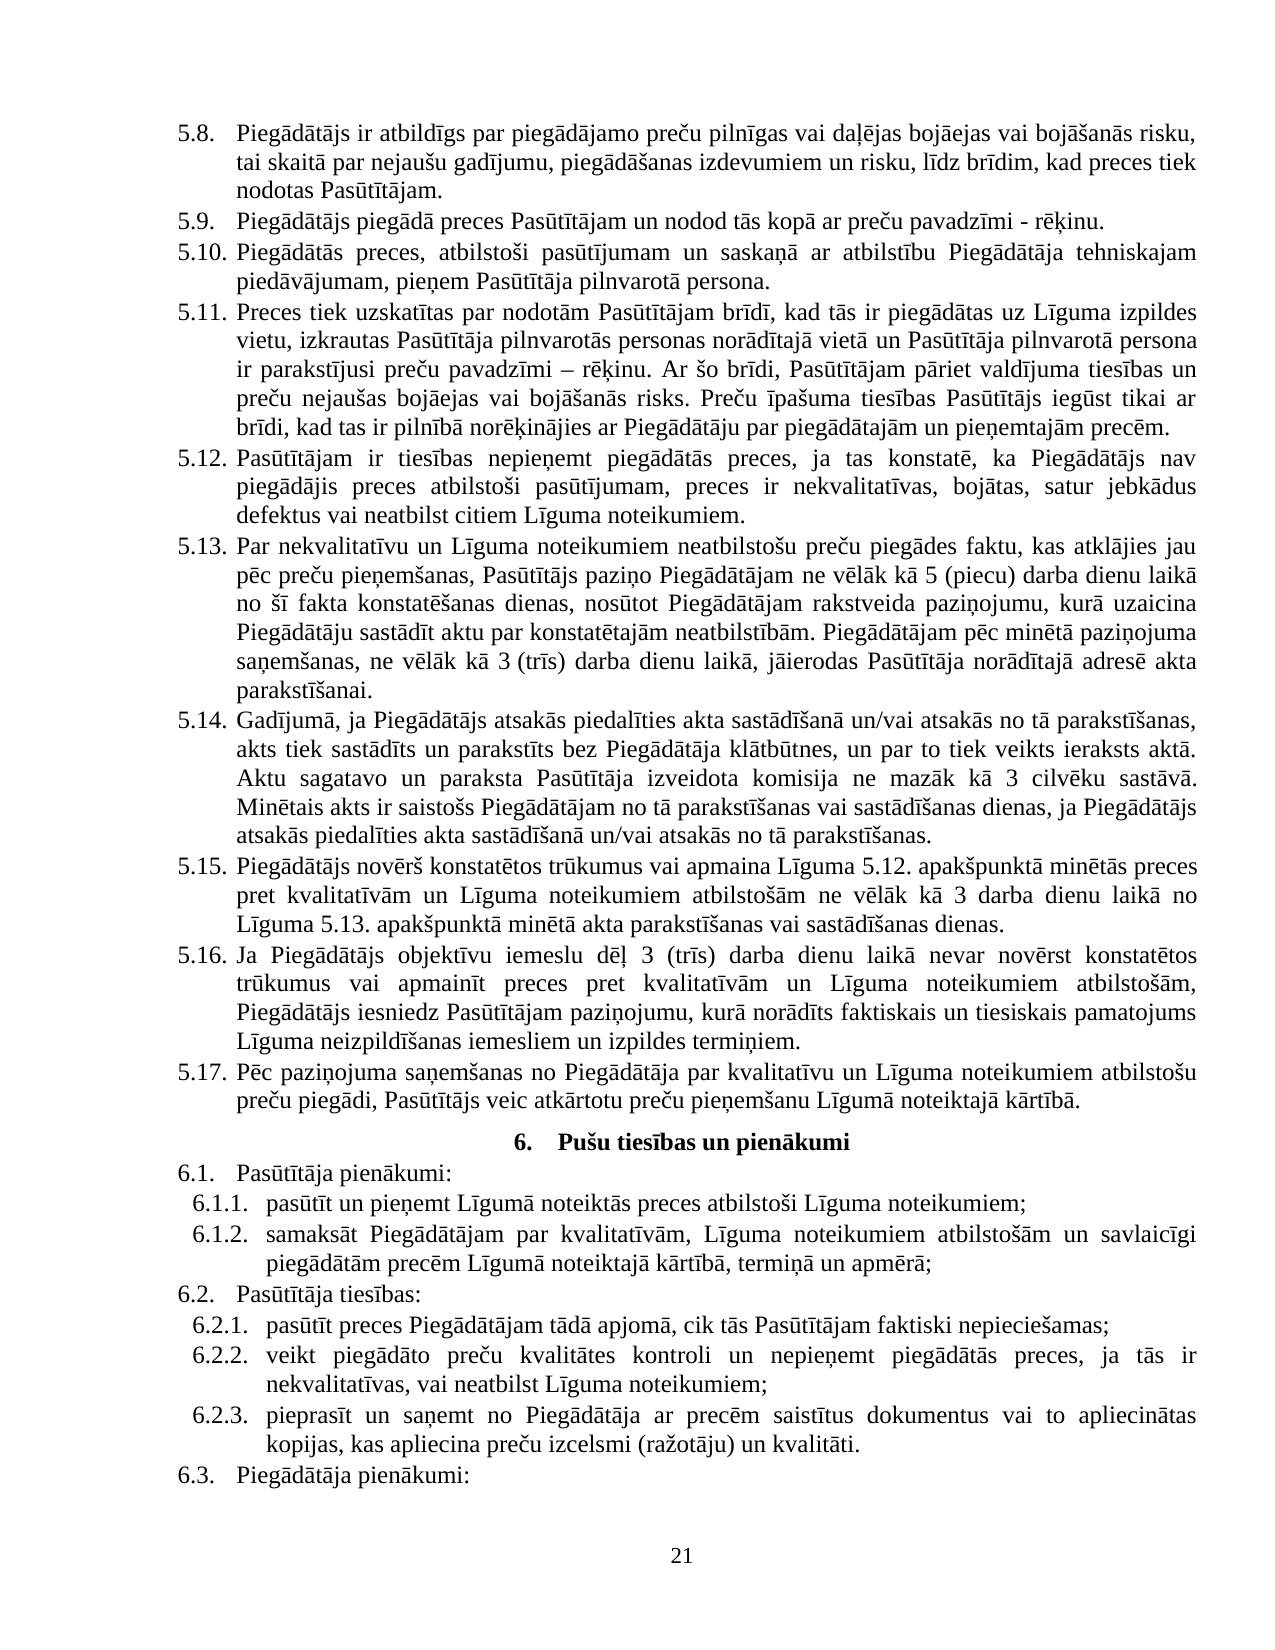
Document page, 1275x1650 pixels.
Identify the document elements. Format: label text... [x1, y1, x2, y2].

list Pēc paziņojuma saņemšanas no Piegādātāja par kvalitatīvu un Līguma noteikumiem atbilstošu preču piegādi, Pasūtītājs veic atkārtotu preču pieņemšanu Līgumā noteiktajā kārtībā. [177, 1057, 1198, 1114]
list Piegādātājs piegādā preces Pasūtītājam un nodod tās kopā ar preču pavadzīmi - rēķinu. [177, 206, 1198, 235]
list pieprasīt un saņemt no Piegādātāja ar precēm saistītus dokumentus vai to apliecinātas kopijas, kas apliecina preču izcelsmi (ražotāju) un kvalitāti. [192, 1400, 1198, 1458]
list Ja Piegādātājs objektīvu iemeslu dēļ 3 (trīs) darba dienu laikā nevar novērst konstatētos trūkumus vai apmainīt preces pret kvalitatīvām un Līguma noteikumiem atbilstošām, Piegādātājs iesniedz Pasūtītājam paziņojumu, kurā norādīts faktiskais un tiesiskais pamatojums Līguma neizpildīšanas iemesliem un izpildes termiņiem. [177, 940, 1198, 1055]
list Par nekvalitatīvu un Līguma noteikumiem neatbilstošu preču piegādes faktu, kas atklājies jau pēc preču pieņemšanas, Pasūtītājs paziņo Piegādātājam ne vēlāk kā 5 (piecu) darba dienu laikā no šī fakta konstatēšanas dienas, nosūtot Piegādātājam rakstveida paziņojumu, kurā uzaicina Piegādātāju sastādīt aktu par konstatētajām neatbilstībām. Piegādātājam pēc minētā paziņojuma saņemšanas, ne vēlāk kā 3 (trīs) darba dienu laikā, jāierodas Pasūtītāja norādītajā adresē akta parakstīšanai. [177, 531, 1198, 703]
list Piegādātājs novērš konstatētos trūkumus vai apmaina Līguma 5.12. apakšpunktā minētās preces pret kvalitatīvām un Līguma noteikumiem atbilstošām ne vēlāk kā 3 darba dienu laikā no Līguma 5.13. apakšpunktā minētā akta parakstīšanas vai sastādīšanas dienas. [177, 851, 1198, 938]
list Pušu tiesības un pienākumi [177, 1127, 1186, 1156]
list Preces tiek uzskatītas par nodotām Pasūtītājam brīdī, kad tās ir piegādātas uz Līguma izpildes vietu, izkrautas Pasūtītāja pilnvarotās personas norādītajā vietā un Pasūtītāja pilnvarotā persona ir parakstījusi preču pavadzīmi – rēķinu. Ar šo brīdi, Pasūtītājam pāriet valdījuma tiesības un preču nejaušas bojāejas vai bojāšanās risks. Preču īpašuma tiesības Pasūtītājs iegūst tikai ar brīdi, kad tas ir pilnībā norēķinājies ar Piegādātāju par piegādātajām un pieņemtajām precēm. [177, 297, 1198, 441]
list veikt piegādāto preču kvalitātes kontroli un nepieņemt piegādātās preces, ja tās ir nekvalitatīvas, vai neatbilst Līguma noteikumiem; [192, 1341, 1198, 1398]
list Gadījumā, ja Piegādātājs atsakās piedalīties akta sastādīšanā un/vai atsakās no tā parakstīšanas, akts tiek sastādīts un parakstīts bez Piegādātāja klātbūtnes, un par to tiek veikts ieraksts aktā. Aktu sagatavo un paraksta Pasūtītāja izveidota komisija ne mazāk kā 3 cilvēku sastāvā. Minētais akts ir saistošs Piegādātājam no tā parakstīšanas vai sastādīšanas dienas, ja Piegādātājs atsakās piedalīties akta sastādīšanā un/vai atsakās no tā parakstīšanas. [177, 706, 1198, 849]
list Pasūtītāja tiesības: [177, 1279, 1198, 1308]
list Pasūtītājam ir tiesības nepieņemt piegādātās preces, ja tas konstatē, ka Piegādātājs nav piegādājis preces atbilstoši pasūtījumam, preces ir nekvalitatīvas, bojātas, satur jebkādus defektus vai neatbilst citiem Līguma noteikumiem. [177, 443, 1198, 529]
list Piegādātājs ir atbildīgs par piegādājamo preču pilnīgas vai daļējas bojāejas vai bojāšanās risku, tai skaitā par nejaušu gadījumu, piegādāšanas izdevumiem un risku, līdz brīdim, kad preces tiek nodotas Pasūtītājam. [177, 118, 1198, 204]
list Piegādātās preces, atbilstoši pasūtījumam un saskaņā ar atbilstību Piegādātāja tehniskajam piedāvājumam, pieņem Pasūtītāja pilnvarotā persona. [177, 237, 1198, 295]
list samaksāt Piegādātājam par kvalitatīvām, Līguma noteikumiem atbilstošām un savlaicīgi piegādātām precēm Līgumā noteiktajā kārtībā, termiņā un apmērā; [192, 1219, 1198, 1277]
list pasūtīt un pieņemt Līgumā noteiktās preces atbilstoši Līguma noteikumiem; [192, 1188, 1198, 1217]
list Pasūtītāja pienākumi: [177, 1158, 1198, 1186]
list Piegādātāja pienākumi: [177, 1460, 1198, 1488]
list pasūtīt preces Piegādātājam tādā apjomā, cik tās Pasūtītājam faktiski nepieciešamas; [192, 1310, 1198, 1338]
